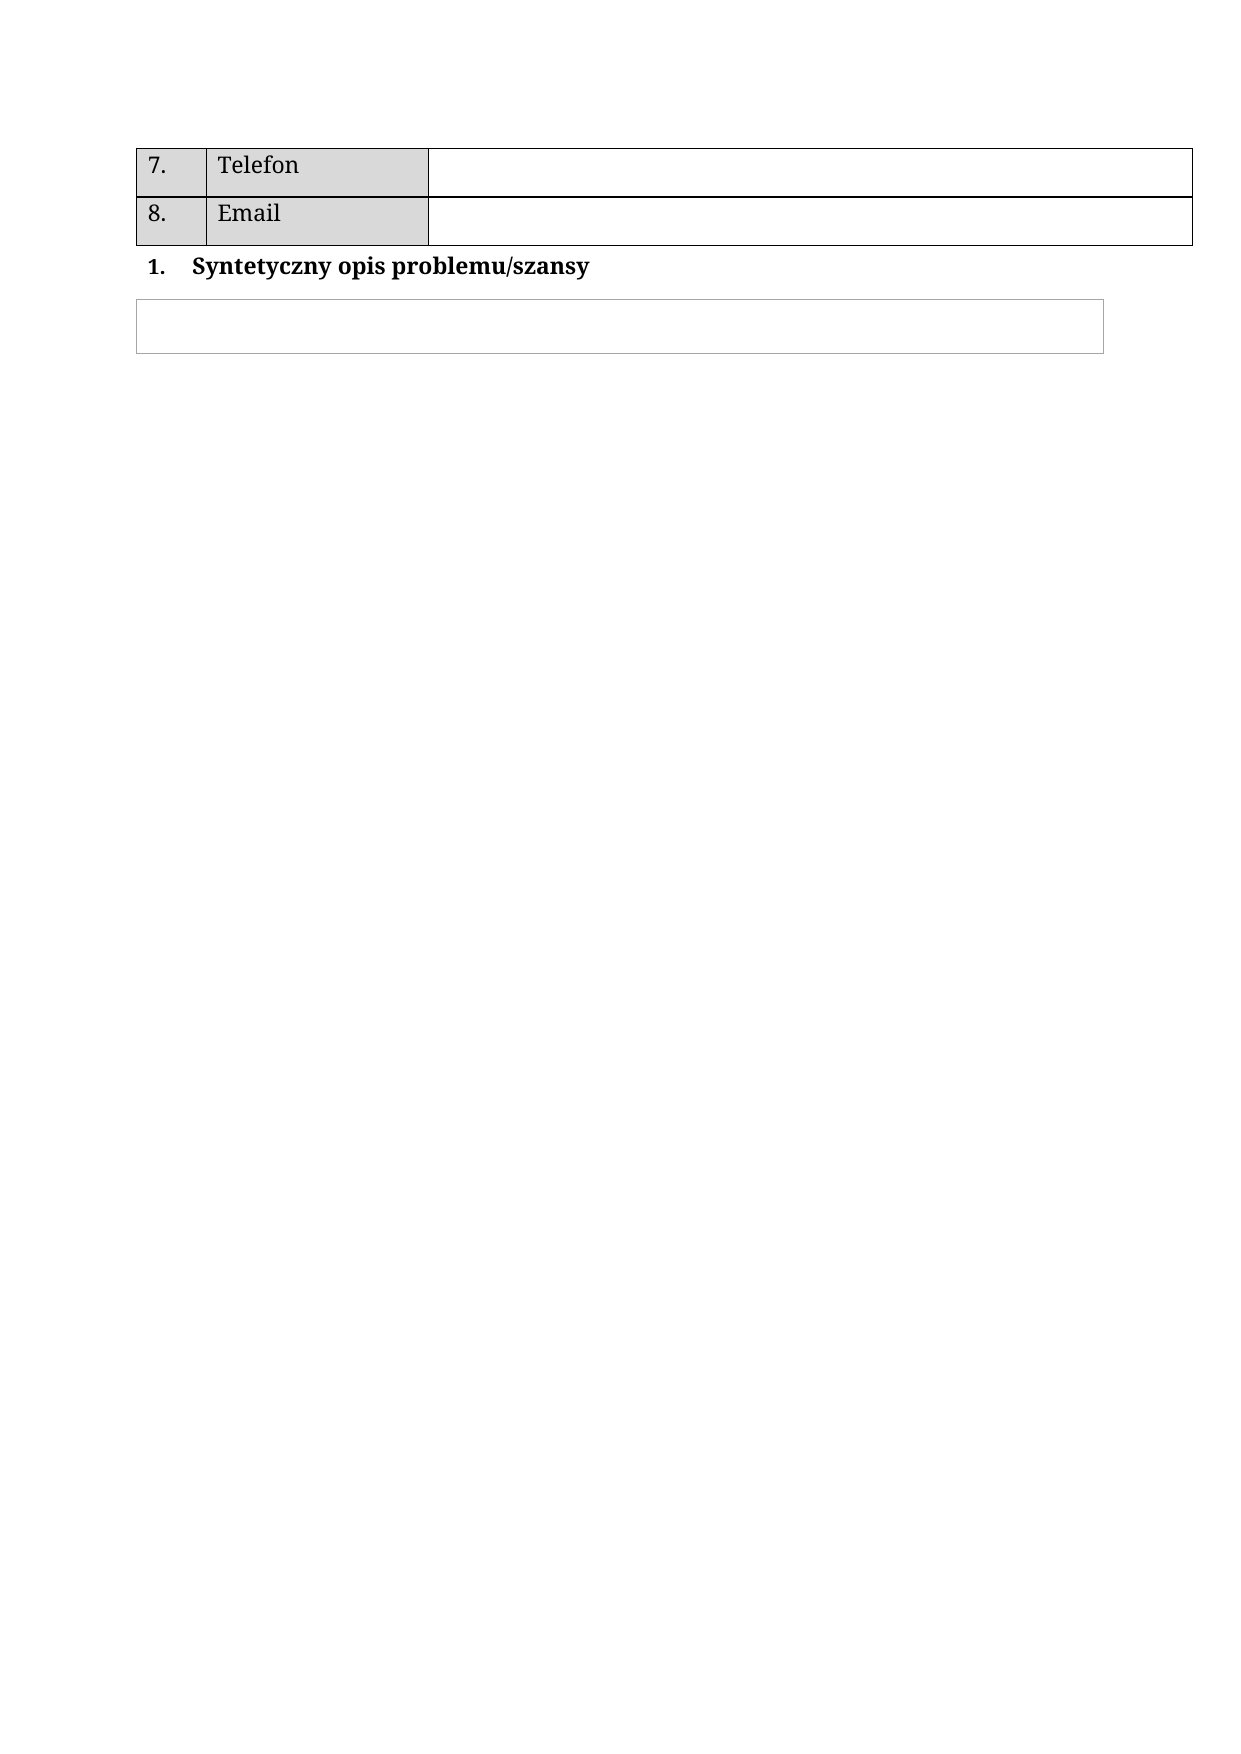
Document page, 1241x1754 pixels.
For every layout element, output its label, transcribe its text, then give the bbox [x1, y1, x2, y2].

table_cell [137, 300, 1103, 352]
table_cell [429, 149, 1192, 196]
table_cell 8. [137, 198, 206, 245]
table_cell 7. [137, 149, 206, 196]
table_cell Telefon [207, 149, 428, 196]
table_header Syntetyczny opis problemu/szansy [136, 246, 1104, 299]
table_cell [429, 198, 1192, 245]
table_cell Email [207, 198, 428, 245]
